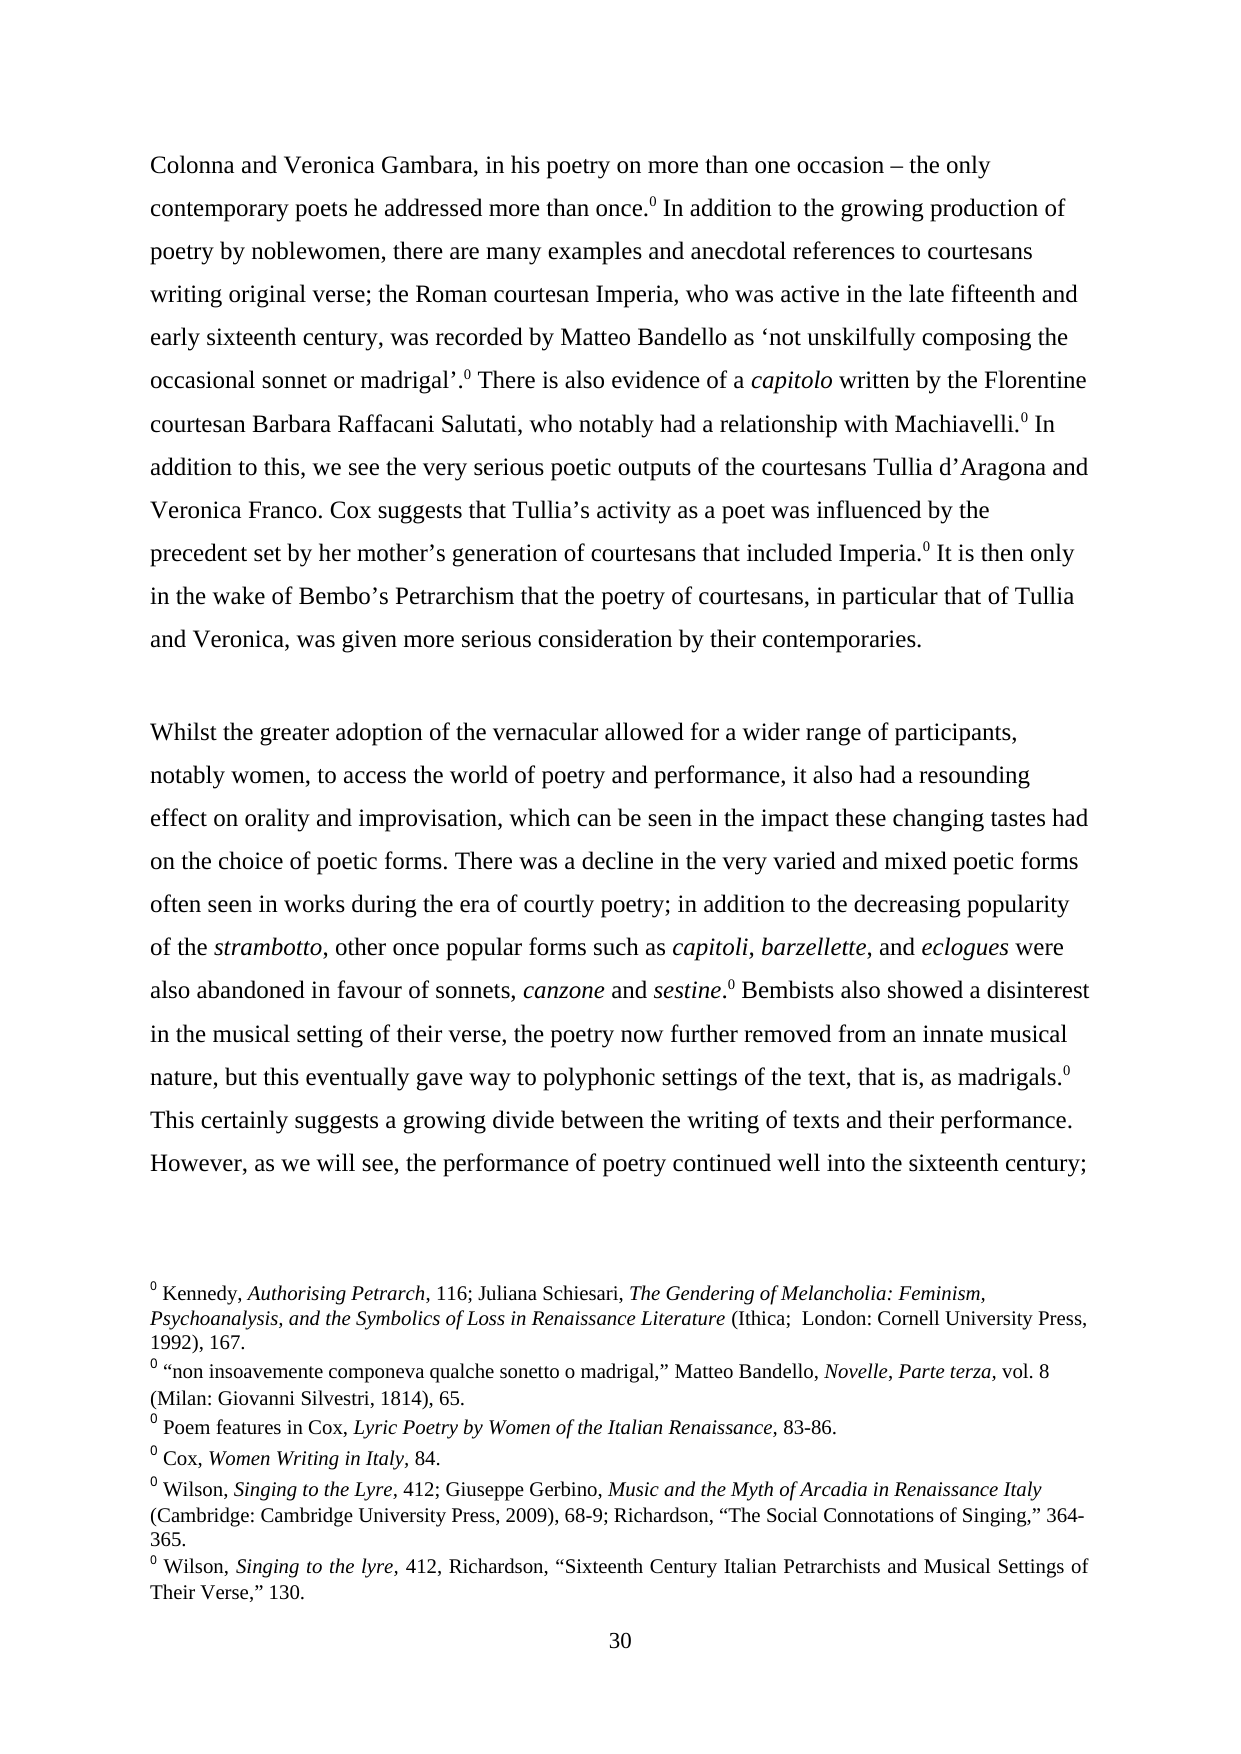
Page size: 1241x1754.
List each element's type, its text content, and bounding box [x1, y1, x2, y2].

text Whilst the greater adoption of the vernacular allowed for a wider range of participants, notably women, to access the world of poetry and performance, it also had a resounding effect on orality and improvisation, which can be seen in the impact these changing tastes had on the choice of poetic forms. There was a decline in the very varied and mixed poetic forms often seen in works during the era of courtly poetry; in addition to the decreasing popularity of the strambotto, other once popular forms such as capitoli, barzellette, and eclogues were also abandoned in favour of sonnets, canzone and sestine. Bembists also showed a disinterest in the musical setting of their verse, the poetry now further removed from an innate musical nature, but this eventually gave way to polyphonic settings of the text, that is, as madrigals. This certainly suggests a growing divide between the writing of texts and their performance. However, as we will see, the performance of poetry continued well into the sixteenth century; as Richardson remarks, there were still examples of the same person acting as both poet and composer, citing the cases of Anton Francesco Doni and Girolamo Parabosco. [150, 717, 1090, 1177]
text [150, 150, 1090, 653]
